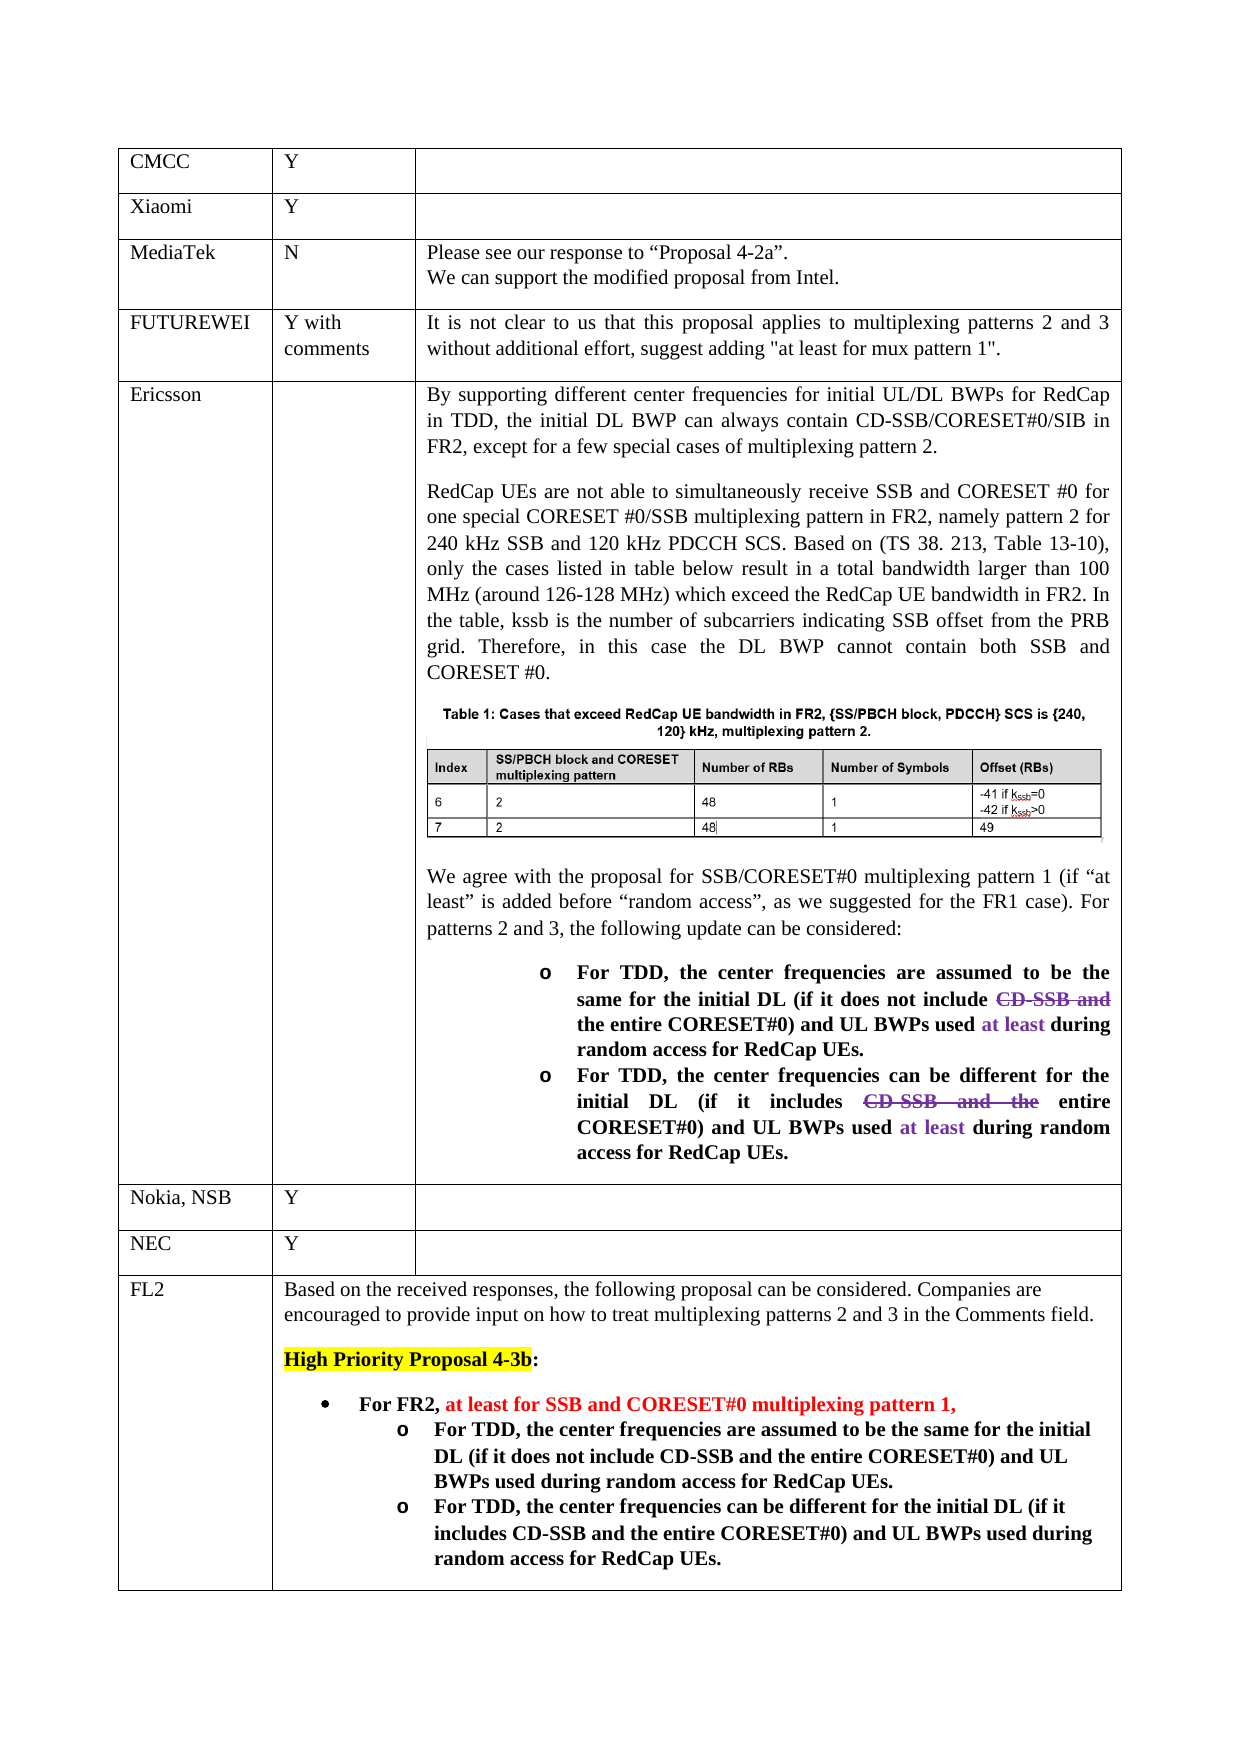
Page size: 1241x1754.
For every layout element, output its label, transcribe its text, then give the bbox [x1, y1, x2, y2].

table_cell FL2 [119, 1276, 272, 1590]
table_cell [416, 149, 1121, 193]
table_cell N [273, 240, 415, 309]
table_cell Please see our response to “Proposal 4-2a”. We can support the modified proposal from Intel. [416, 240, 1121, 309]
table_cell Xiaomi [119, 194, 272, 239]
table_cell [273, 382, 415, 1184]
table_cell Nokia, NSB [119, 1185, 272, 1230]
table_cell MediaTek [119, 240, 272, 309]
table_cell CMCC [119, 149, 272, 193]
table_cell It is not clear to us that this proposal applies to multiplexing patterns 2 and 3 without additional effort, suggest adding "at least for mux pattern 1". [416, 310, 1121, 381]
table_cell Y with comments [273, 310, 415, 381]
table_cell Y [273, 1231, 415, 1275]
table_cell Ericsson [119, 382, 272, 1184]
picture [426, 704, 1104, 843]
table_cell Y [273, 194, 415, 239]
table_cell By supporting different center frequencies for initial UL/DL BWPs for RedCap in TDD, the initial DL BWP can always contain CD-SSB/CORESET#0/SIB in FR2, except for a few special cases of multiplexing pattern 2. RedCap UEs are not able to simultaneously receive SSB and CORESET #0 for one special CORESET #0/SSB multiplexing pattern in FR2, namely pattern 2 for 240 kHz SSB and 120 kHz PDCCH SCS. Based on (TS 38. 213, Table 13-10), only the cases listed in table below result in a total bandwidth larger than 100 MHz (around 126-128 MHz) which exceed the RedCap UE bandwidth in FR2. In the table, kssb is the number of subcarriers indicating SSB offset from the PRB grid. Therefore, in this case the DL BWP cannot contain both SSB and CORESET #0. We agree with the proposal for SSB/CORESET#0 multiplexing pattern 1 (if “at least” is added before “random access”, as we suggested for the FR1 case). For patterns 2 and 3, the following update can be considered: For TDD, the center frequencies are assumed to be the same for the initial DL (if it does not include CD-SSB and the entire CORESET#0) and UL BWPs used at least during random access for RedCap UEs. For TDD, the center frequencies can be different for the initial DL (if it includes CD-SSB and the entire CORESET#0) and UL BWPs used at least during random access for RedCap UEs. [416, 382, 1121, 1184]
table_cell Y [273, 149, 415, 193]
table_cell Y [273, 1185, 415, 1230]
table_cell [416, 194, 1121, 239]
table_cell FUTUREWEI [119, 310, 272, 381]
table_cell [416, 1185, 1121, 1230]
table_cell Based on the received responses, the following proposal can be considered. Companies are encouraged to provide input on how to treat multiplexing patterns 2 and 3 in the Comments field. High Priority Proposal 4-3b: For FR2, at least for SSB and CORESET#0 multiplexing pattern 1, For TDD, the center frequencies are assumed to be the same for the initial DL (if it does not include CD-SSB and the entire CORESET#0) and UL BWPs used during random access for RedCap UEs. For TDD, the center frequencies can be different for the initial DL (if it includes CD-SSB and the entire CORESET#0) and UL BWPs used during random access for RedCap UEs. [273, 1276, 1121, 1590]
table_cell [416, 1231, 1121, 1275]
table_cell NEC [119, 1231, 272, 1275]
